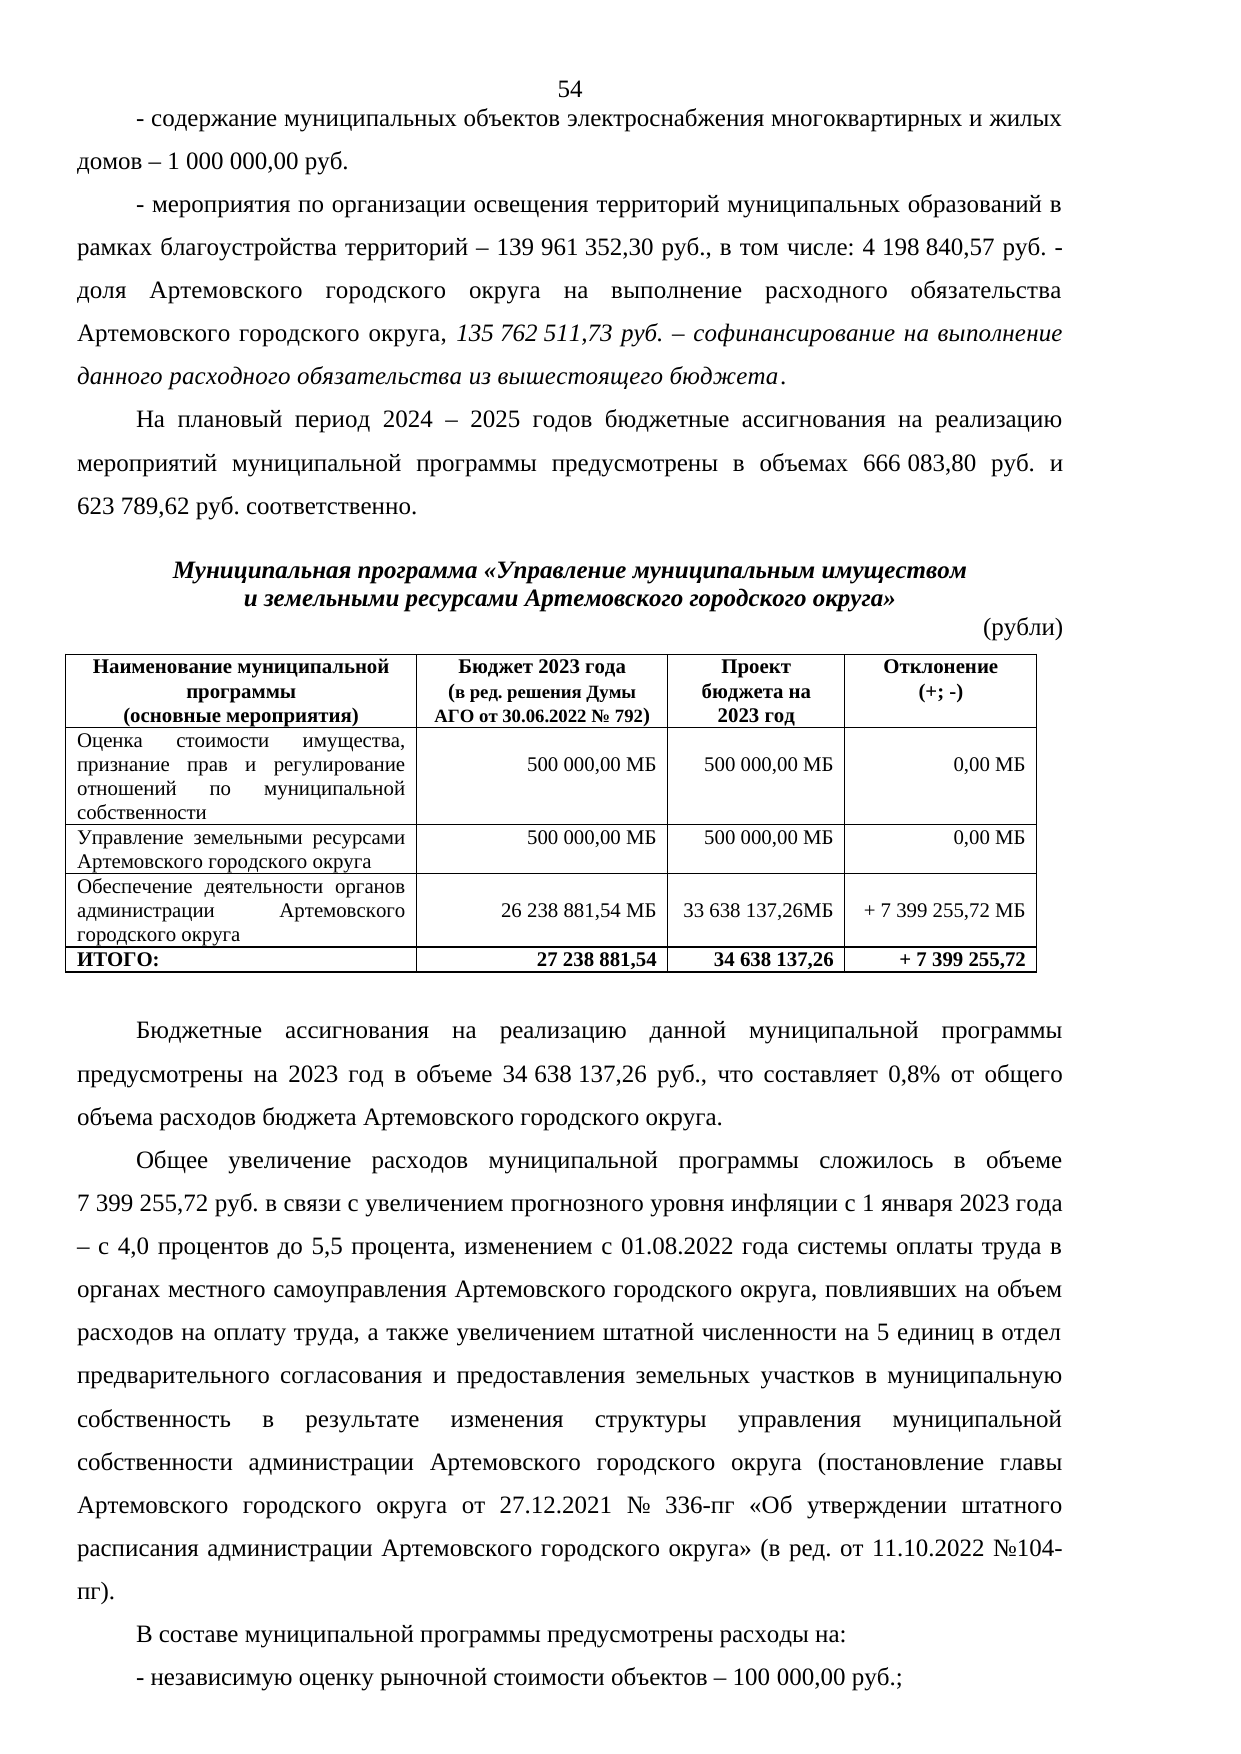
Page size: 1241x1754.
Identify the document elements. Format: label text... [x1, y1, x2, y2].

table_cell 0,00 МБ [845, 728, 1036, 824]
table_cell 33 638 137,26МБ [668, 874, 844, 946]
table_cell 500 000,00 МБ [417, 825, 667, 873]
text - независимую оценку рыночной стоимости объектов – 100 000,00 руб.; [77, 1662, 1063, 1691]
table_cell 0,00 МБ [845, 825, 1036, 873]
text В составе муниципальной программы предусмотрены расходы на: [77, 1619, 1063, 1648]
table_header Бюджет 2023 года (в ред. решения Думы АГО от 30.06.2022 № 792) [417, 655, 667, 727]
text и земельными ресурсами Артемовского городского округа» [77, 583, 1063, 612]
table_cell 26 238 881,54 МБ [417, 874, 667, 946]
table_cell + 7 399 255,72 [845, 948, 1036, 971]
table_cell Управление земельными ресурсами Артемовского городского округа [66, 825, 416, 873]
text (рубли) [77, 612, 1063, 641]
text - содержание муниципальных объектов электроснабжения многоквартирных и жилых домов – 1 000 000,00 руб. [77, 103, 1063, 174]
table_cell 500 000,00 МБ [668, 728, 844, 824]
table_cell ИТОГО: [66, 948, 416, 971]
table_cell 500 000,00 МБ [417, 728, 667, 824]
text - мероприятия по организации освещения территорий муниципальных образований в рамках благоустройства территорий – 139 961 352,30 руб., в том числе: 4 198 840,57 руб. - доля Артемовского городского округа на выполнение расходного обязательства Артемовского городского округа, 135 762 511,73 руб. – софинансирование на выполнение данного расходного обязательства из вышестоящего бюджета. [77, 189, 1063, 390]
table_header Отклонение (+; -) [845, 655, 1036, 727]
table_cell Обеспечение деятельности органов администрации Артемовского городского округа [66, 874, 416, 946]
table_cell 27 238 881,54 [417, 948, 667, 971]
table_header Проект бюджета на 2023 год [668, 655, 844, 727]
table_cell 500 000,00 МБ [668, 825, 844, 873]
table_cell Оценка стоимости имущества, признание прав и регулирование отношений по муниципальной собственности [66, 728, 416, 824]
text На плановый период 2024 – 2025 годов бюджетные ассигнования на реализацию мероприятий муниципальной программы предусмотрены в объемах 666 083,80 руб. и 623 789,62 руб. соответственно. [77, 404, 1063, 519]
table_cell 34 638 137,26 [668, 948, 844, 971]
text Муниципальная программа «Управление муниципальным имуществом [77, 555, 1063, 583]
text Общее увеличение расходов муниципальной программы сложилось в объеме 7 399 255,72 руб. в связи с увеличением прогнозного уровня инфляции с 1 января 2023 года – с 4,0 процентов до 5,5 процента, изменением с 01.08.2022 года системы оплаты труда в органах местного самоуправления Артемовского городского округа, повлиявших на объем расходов на оплату труда, а также увеличением штатной численности на 5 единиц в отдел предварительного согласования и предоставления земельных участков в муниципальную собственность в результате изменения структуры управления муниципальной собственности администрации Артемовского городского округа (постановление главы Артемовского городского округа от 27.12.2021 № 336-пг «Об утверждении штатного расписания администрации Артемовского городского округа» (в ред. от 11.10.2022 №104-пг). [77, 1145, 1063, 1605]
table_cell + 7 399 255,72 МБ [845, 874, 1036, 946]
table_header Наименование муниципальной программы (основные мероприятия) [66, 655, 416, 727]
text Бюджетные ассигнования на реализацию данной муниципальной программы предусмотрены на 2023 год в объеме 34 638 137,26 руб., что составляет 0,8% от общего объема расходов бюджета Артемовского городского округа. [77, 1016, 1063, 1131]
